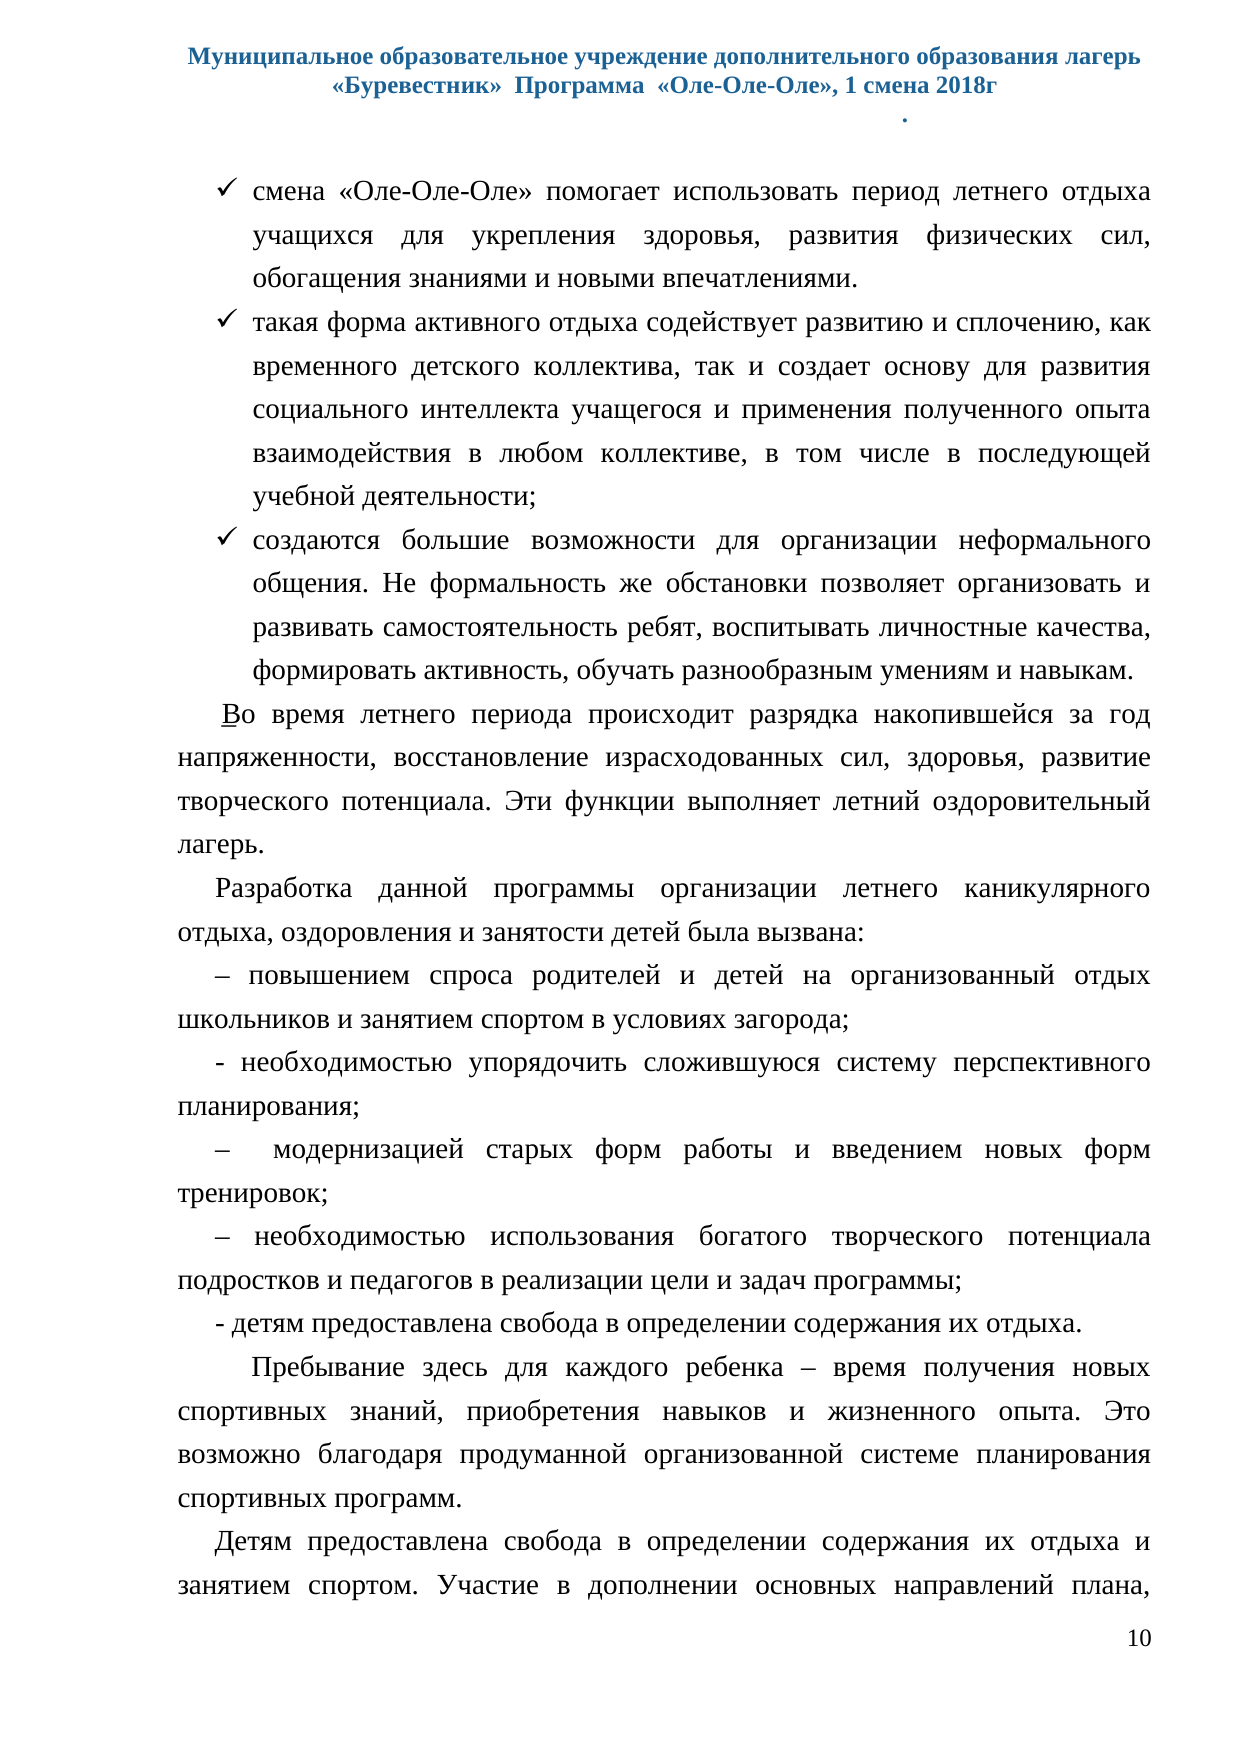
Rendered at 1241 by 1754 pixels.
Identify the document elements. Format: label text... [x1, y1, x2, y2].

text Пребывание здесь для каждого ребенка – время получения новых спортивных знаний, приобретения навыков и жизненного опыта. Это возможно благодаря продуманной организованной системе планирования спортивных программ. [177, 1349, 1152, 1513]
text - детям предоставлена свобода в определении содержания их отдыха. [177, 1306, 1152, 1339]
text – необходимостью использования богатого творческого потенциала подростков и педагогов в реализации цели и задач программы; [177, 1218, 1152, 1296]
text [177, 1523, 1152, 1600]
text – модернизацией старых форм работы и введением новых форм тренировок; [177, 1131, 1152, 1208]
list такая форма активного отдыха содействует развитию и сплочению, как временного детского коллектива, так и создает основу для развития социального интеллекта учащегося и применения полученного опыта взаимодействия в любом коллективе, в том числе в последующей учебной деятельности; [215, 304, 1152, 512]
list смена «Оле-Оле-Оле» помогает использовать период летнего отдыха учащихся для укрепления здоровья, развития физических сил, обогащения знаниями и новыми впечатлениями. [215, 173, 1152, 294]
text Во время летнего периода происходит разрядка накопившейся за год напряженности, восстановление израсходованных сил, здоровья, развитие творческого потенциала. Эти функции выполняет летний оздоровительный лагерь. [177, 696, 1152, 860]
text - необходимостью упорядочить сложившуюся систему перспективного планирования; [177, 1044, 1152, 1121]
text Разработка данной программы организации летнего каникулярного отдыха, оздоровления и занятости детей была вызвана: [177, 870, 1152, 947]
text – повышением спроса родителей и детей на организованный отдых школьников и занятием спортом в условиях загорода; [177, 957, 1152, 1034]
list создаются большие возможности для организации неформального общения. Не формальность же обстановки позволяет организовать и развивать самостоятельность ребят, воспитывать личностные качества, формировать активность, обучать разнообразным умениям и навыкам. [215, 522, 1152, 686]
